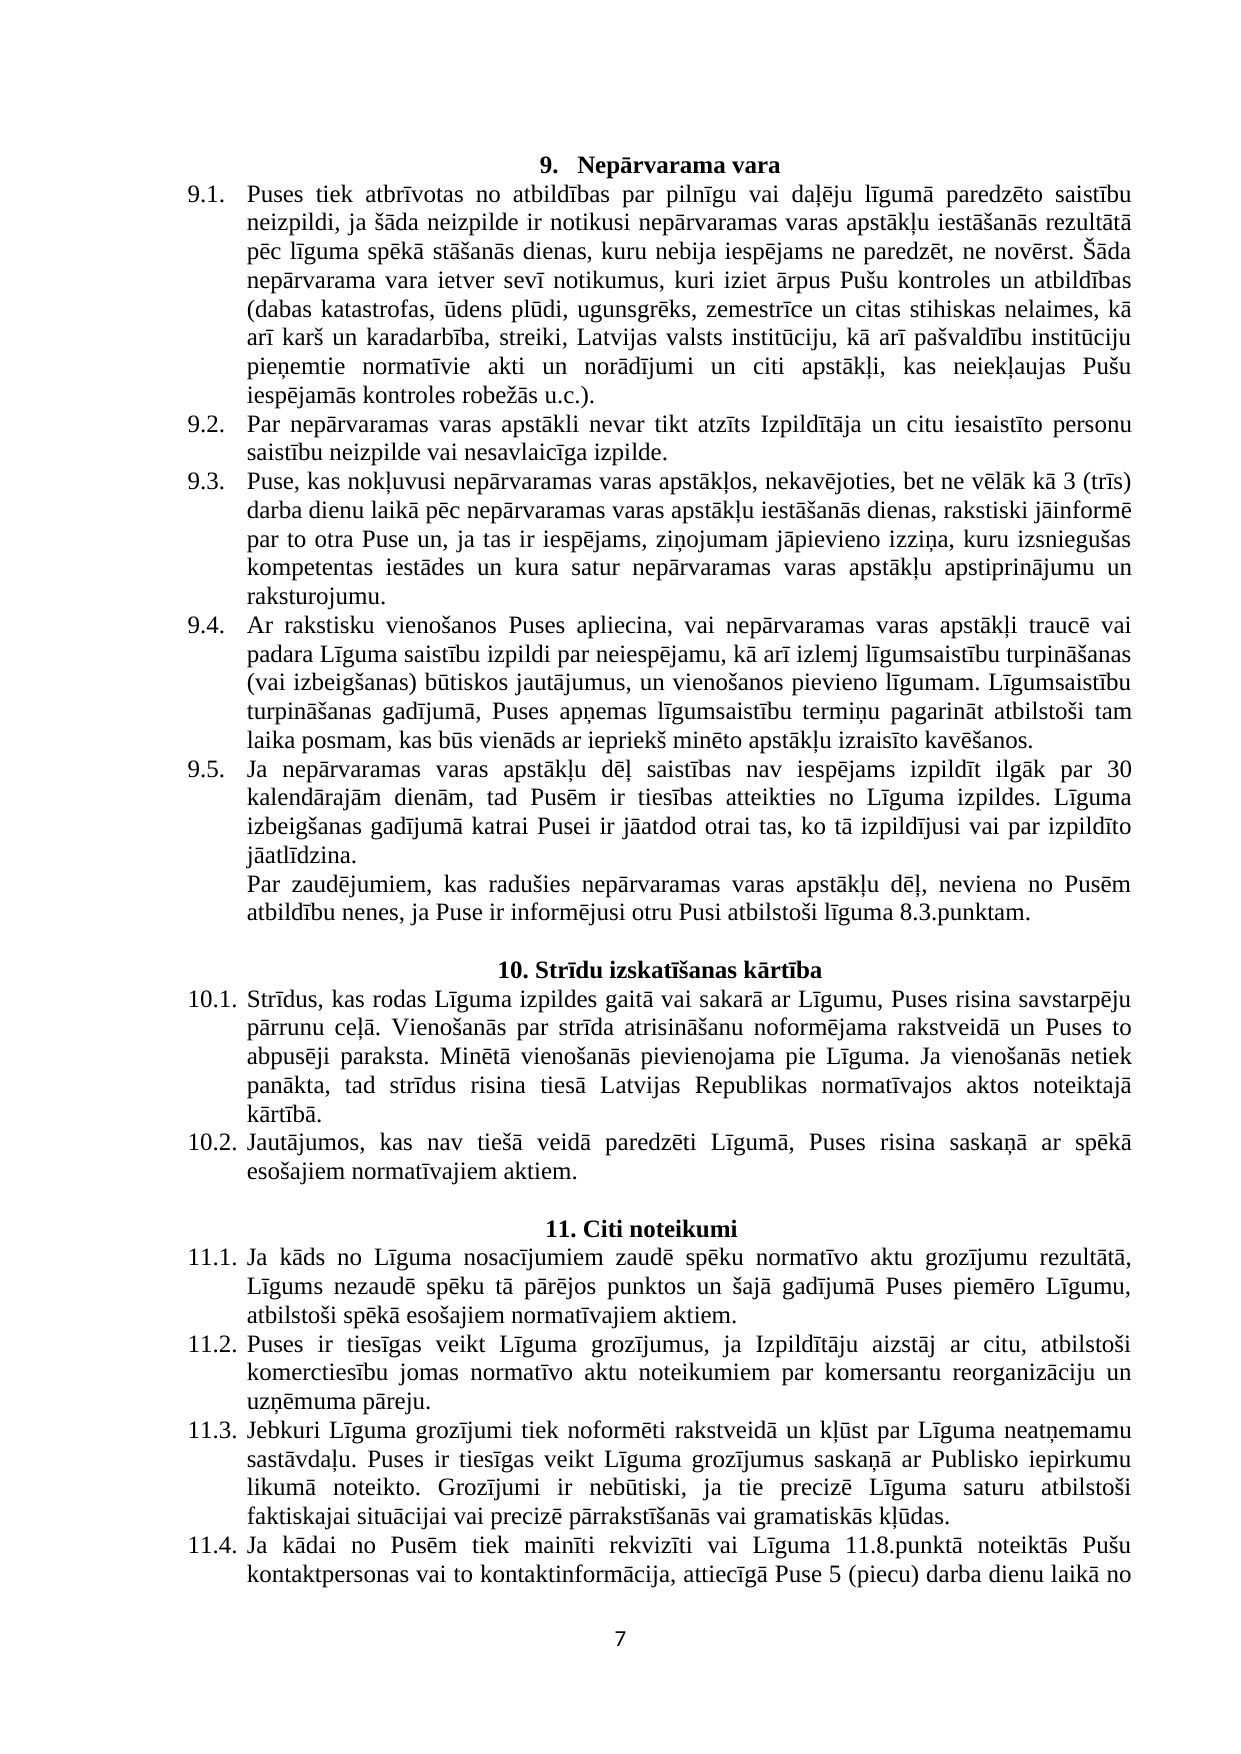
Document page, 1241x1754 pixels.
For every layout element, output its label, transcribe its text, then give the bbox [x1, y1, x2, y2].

list Ja nepārvaramas varas apstākļu dēļ saistības nav iespējams izpildīt ilgāk par 30 kalendārajām dienām, tad Pusēm ir tiesības atteikties no Līguma izpildes. Līguma izbeigšanas gadījumā katrai Pusei ir jāatdod otrai tas, ko tā izpildījusi vai par izpildīto jāatlīdzina. [187, 754, 1132, 869]
list Jebkuri Līguma grozījumi tiek noformēti rakstveidā un kļūst par Līguma neatņemamu sastāvdaļu. Puses ir tiesīgas veikt Līguma grozījumus saskaņā ar Publisko iepirkumu likumā noteikto. Grozījumi ir nebūtiski, ja tie precizē Līguma saturu atbilstoši faktiskajai situācijai vai precizē pārrakstīšanās vai gramatiskās kļūdas. [187, 1415, 1132, 1530]
list Jautājumos, kas nav tiešā veidā paredzēti Līgumā, Puses risina saskaņā ar spēkā esošajiem normatīvajiem aktiem. [187, 1127, 1132, 1185]
list Strīdus, kas rodas Līguma izpildes gaitā vai sakarā ar Līgumu, Puses risina savstarpēju pārrunu ceļā. Vienošanās par strīda atrisināšanu noformējama rakstveidā un Puses to abpusēji paraksta. Minētā vienošanās pievienojama pie Līguma. Ja vienošanās netiek panākta, tad strīdus risina tiesā Latvijas Republikas normatīvajos aktos noteiktajā kārtībā. [187, 984, 1132, 1127]
list Ja kāds no Līguma nosacījumiem zaudē spēku normatīvo aktu grozījumu rezultātā, Līgums nezaudē spēku tā pārējos punktos un šajā gadījumā Puses piemēro Līgumu, atbilstoši spēkā esošajiem normatīvajiem aktiem. [187, 1242, 1132, 1329]
list Strīdu izskatīšanas kārtība [187, 955, 1132, 984]
text Par zaudējumiem, kas radušies nepārvaramas varas apstākļu dēļ, neviena no Pusēm atbildību nenes, ja Puse ir informējusi otru Pusi atbilstoši līguma 8.3.punktam. [247, 869, 1132, 926]
list Puse, kas nokļuvusi nepārvaramas varas apstākļos, nekavējoties, bet ne vēlāk kā 3 (trīs) darba dienu laikā pēc nepārvaramas varas apstākļu iestāšanās dienas, rakstiski jāinformē par to otra Puse un, ja tas ir iespējams, ziņojumam jāpievieno izziņa, kuru izsniegušas kompetentas iestādes un kura satur nepārvaramas varas apstākļu apstiprinājumu un raksturojumu. [187, 466, 1132, 610]
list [187, 1530, 1132, 1587]
list Ar rakstisku vienošanos Puses apliecina, vai nepārvaramas varas apstākļi traucē vai padara Līguma saistību izpildi par neiespējamu, kā arī izlemj līgumsaistību turpināšanas (vai izbeigšanas) būtiskos jautājumus, un vienošanos pievieno līgumam. Līgumsaistību turpināšanas gadījumā, Puses apņemas līgumsaistību termiņu pagarināt atbilstoši tam laika posmam, kas būs vienāds ar iepriekš minēto apstākļu izraisīto kavēšanos. [187, 610, 1132, 754]
list Nepārvarama vara [187, 150, 1132, 179]
list Citi noteikumi [150, 1214, 1132, 1242]
list Puses tiek atbrīvotas no atbildības par pilnīgu vai daļēju līgumā paredzēto saistību neizpildi, ja šāda neizpilde ir notikusi nepārvaramas varas apstākļu iestāšanās rezultātā pēc līguma spēkā stāšanās dienas, kuru nebija iespējams ne paredzēt, ne novērst. Šāda nepārvarama vara ietver sevī notikumus, kuri iziet ārpus Pušu kontroles un atbildības (dabas katastrofas, ūdens plūdi, ugunsgrēks, zemestrīce un citas stihiskas nelaimes, kā arī karš un karadarbība, streiki, Latvijas valsts institūciju, kā arī pašvaldību institūciju pieņemtie normatīvie akti un norādījumi un citi apstākļi, kas neiekļaujas Pušu iespējamās kontroles robežās u.c.). [187, 179, 1132, 409]
list Par nepārvaramas varas apstākli nevar tikt atzīts Izpildītāja un citu iesaistīto personu saistību neizpilde vai nesavlaicīga izpilde. [187, 409, 1132, 466]
list Puses ir tiesīgas veikt Līguma grozījumus, ja Izpildītāju aizstāj ar citu, atbilstoši komerctiesību jomas normatīvo aktu noteikumiem par komersantu reorganizāciju un uzņēmuma pāreju. [187, 1329, 1132, 1415]
